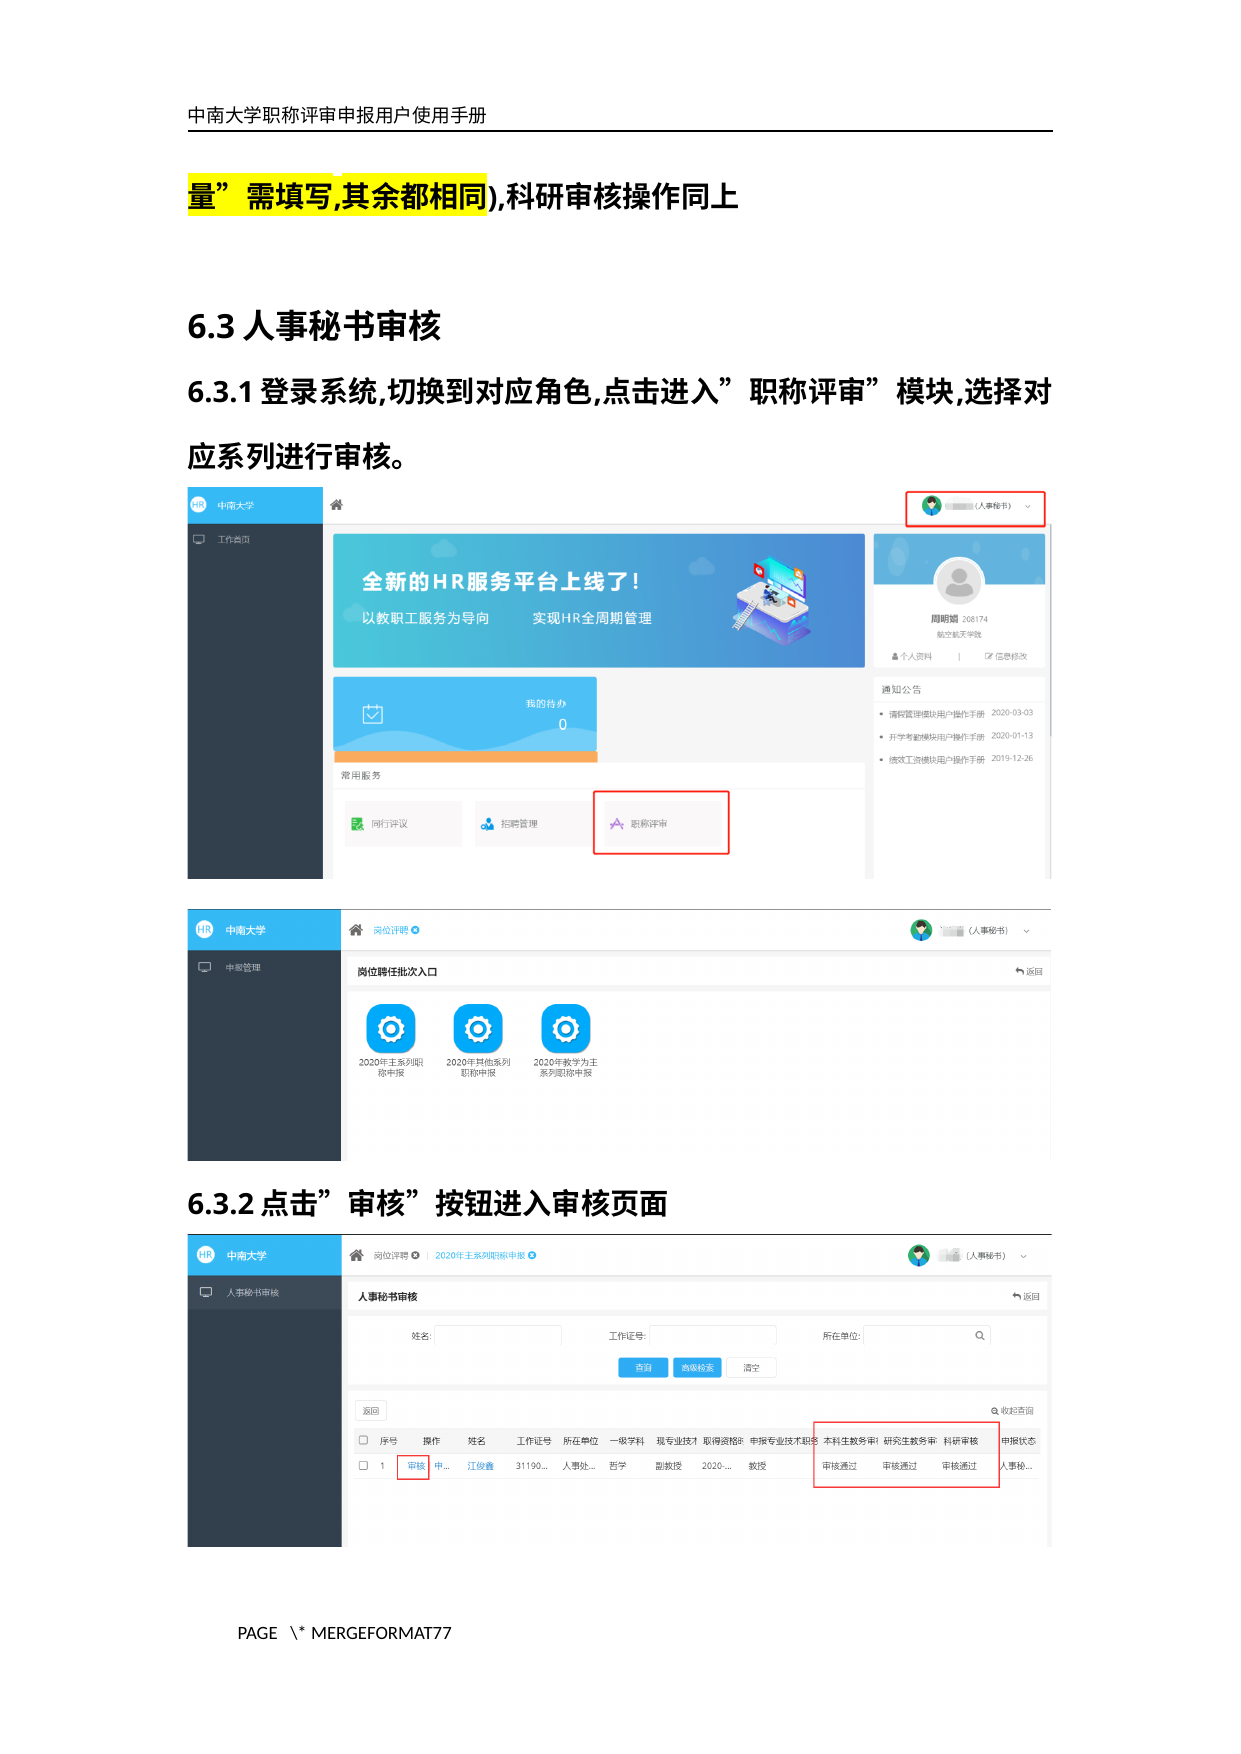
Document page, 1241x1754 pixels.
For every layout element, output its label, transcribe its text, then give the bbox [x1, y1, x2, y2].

picture [187, 909, 1051, 1161]
text 6.3.2点击”审核”按钮进入审核页面 [187, 1169, 1053, 1234]
text 6.3.1登录系统,切换到对应角色,点击进入”职称评审”模块,选择对应系列进行审核。 [187, 357, 1053, 487]
picture [187, 1234, 1052, 1547]
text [187, 162, 1053, 227]
text 6.3人事秘书审核 [187, 292, 1053, 357]
picture [187, 487, 1052, 879]
